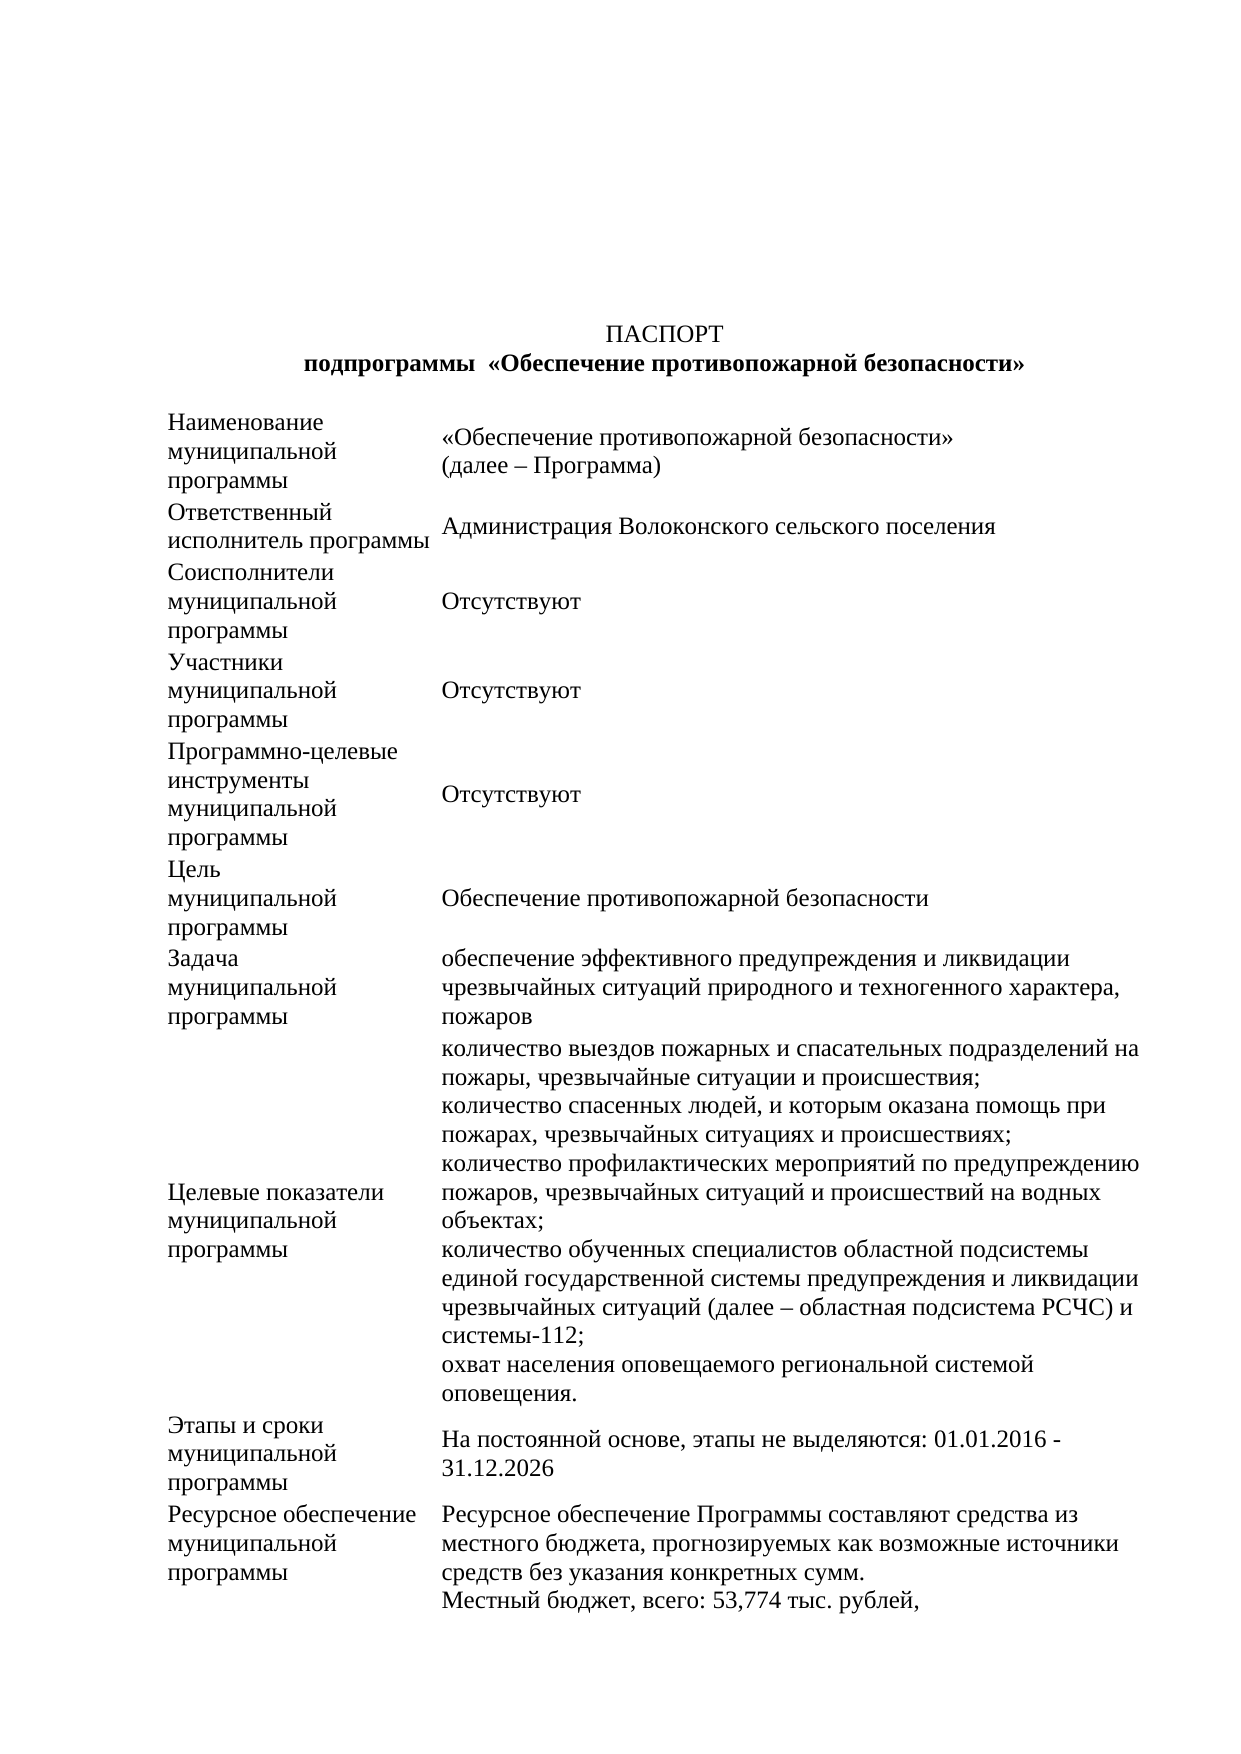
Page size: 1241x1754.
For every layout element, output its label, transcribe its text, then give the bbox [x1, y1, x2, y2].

table_header Наименование муниципальной программы [166, 406, 440, 495]
table_cell Ответственный исполнитель программы [166, 495, 440, 556]
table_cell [440, 1498, 1144, 1616]
table_cell Отсутствуют [440, 645, 1144, 734]
table_cell количество выездов пожарных и спасательных подразделений на пожары, чрезвычайные ситуации и происшествия; количество спасенных людей, и которым оказана помощь при пожарах, чрезвычайных ситуациях и происшествиях; количество профилактических мероприятий по предупреждению пожаров, чрезвычайных ситуаций и происшествий на водных объектах; количество обученных специалистов областной подсистемы единой государственной системы предупреждения и ликвидации чрезвычайных ситуаций (далее – областная подсистема РСЧС) и системы-112; охват населения оповещаемого региональной системой оповещения. [440, 1031, 1144, 1408]
table_cell Соисполнители муниципальной программы [166, 556, 440, 645]
table_cell Программно-целевые инструменты муниципальной программы [166, 734, 440, 852]
text подпрограммы «Обеспечение противопожарной безопасности» [177, 348, 1152, 377]
table_cell Цель муниципальной программы [166, 853, 440, 942]
table_cell обеспечение эффективного предупреждения и ликвидации чрезвычайных ситуаций природного и техногенного характера, пожаров [440, 942, 1144, 1031]
text ПАСПОРТ [177, 319, 1152, 348]
table_cell Отсутствуют [440, 556, 1144, 645]
table_cell Этапы и сроки муниципальной программы [166, 1408, 440, 1497]
table_cell Отсутствуют [440, 734, 1144, 852]
table_cell Участники муниципальной программы [166, 645, 440, 734]
table_cell На постоянной основе, этапы не выделяются: 01.01.2016 - 31.12.2026 [440, 1408, 1144, 1497]
table_cell Обеспечение противопожарной безопасности [440, 853, 1144, 942]
table_header «Обеспечение противопожарной безопасности» (далее – Программа) [440, 406, 1144, 495]
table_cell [166, 1498, 440, 1616]
table_cell Целевые показатели муниципальной программы [166, 1031, 440, 1408]
table_cell Администрация Волоконского сельского поселения [440, 495, 1144, 556]
table_cell Задача муниципальной программы [166, 942, 440, 1031]
